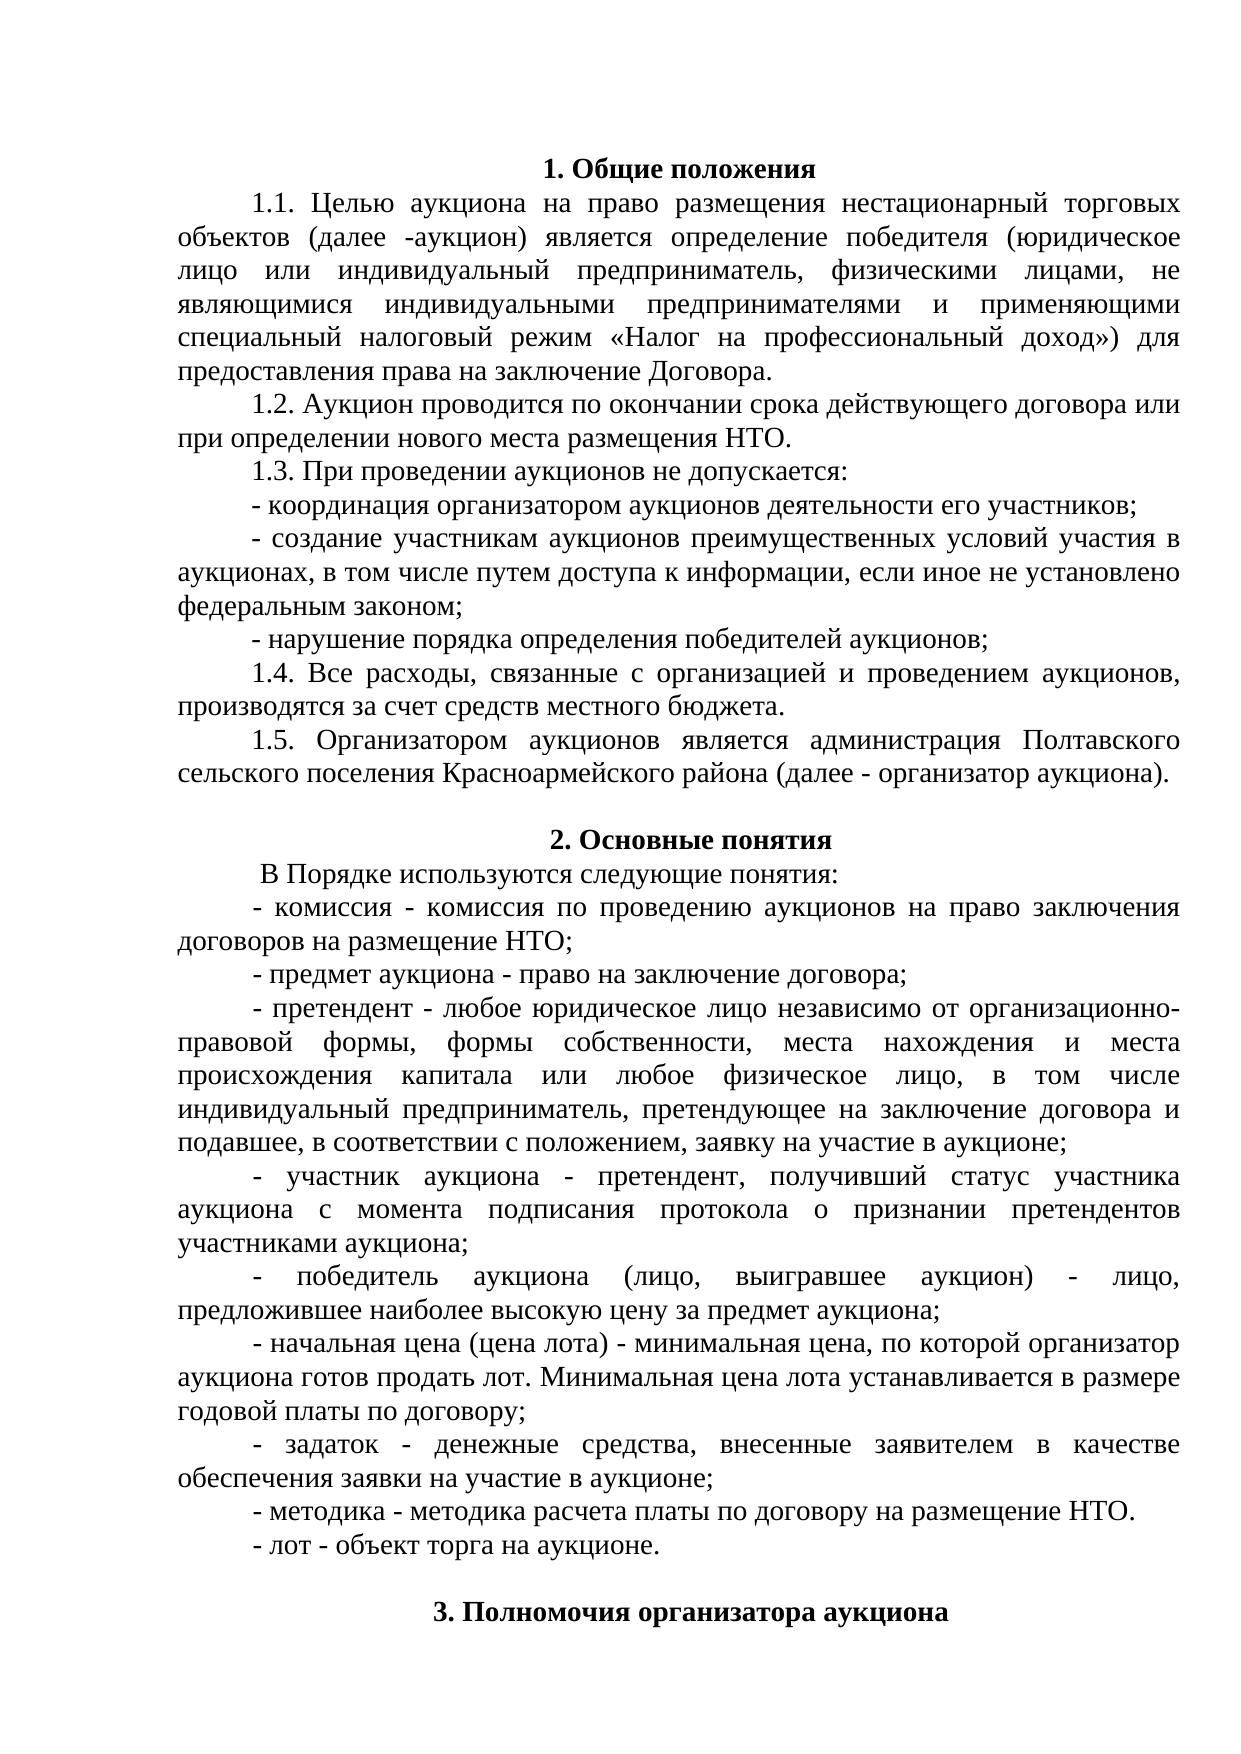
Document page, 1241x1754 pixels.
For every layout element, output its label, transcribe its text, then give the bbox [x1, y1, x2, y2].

text - лот - объект торга на аукционе. [177, 1527, 1181, 1560]
text В Порядке используются следующие понятия: [177, 856, 1181, 889]
text - победитель аукциона (лицо, выигравшее аукцион) - лицо, предложившее наиболее высокую цену за предмет аукциона; [177, 1258, 1181, 1326]
text - претендент - любое юридическое лицо независимо от организационно-правовой формы, формы собственности, места нахождения и места происхождения капитала или любое физическое лицо, в том числе индивидуальный предприниматель, претендующее на заключение договора и подавшее, в соответствии с положением, заявку на участие в аукционе; [177, 990, 1181, 1158]
text 1.5. Организатором аукционов является администрация Полтавского сельского поселения Красноармейского района (далее - организатор аукциона). [177, 722, 1181, 789]
text - участник аукциона - претендент, получивший статус участника аукциона с момента подписания протокола о признании претендентов участниками аукциона; [177, 1158, 1181, 1258]
text 1.3. При проведении аукционов не допускается: [177, 453, 1181, 487]
text 3. Полномочия организатора аукциона [177, 1594, 1181, 1627]
text 1.1. Целью аукциона на право размещения нестационарный торговых объектов (далее -аукцион) является определение победителя (юридическое лицо или индивидуальный предприниматель, физическими лицами, не являющимися индивидуальными предпринимателями и применяющими специальный налоговый режим «Налог на профессиональный доход») для предоставления права на заключение Договора. [177, 185, 1181, 386]
text 1.4. Все расходы, связанные с организацией и проведением аукционов, производятся за счет средств местного бюджета. [177, 655, 1181, 722]
text 1. Общие положения [177, 152, 1181, 185]
text - методика - методика расчета платы по договору на размещение НТО. [177, 1493, 1181, 1527]
text 1.2. Аукцион проводится по окончании срока действующего договора или при определении нового места размещения НТО. [177, 386, 1181, 453]
text - предмет аукциона - право на заключение договора; [177, 957, 1181, 990]
text - комиссия - комиссия по проведению аукционов на право заключения договоров на размещение НТО; [177, 889, 1181, 957]
text - координация организатором аукционов деятельности его участников; [177, 487, 1181, 521]
text - задаток - денежные средства, внесенные заявителем в качестве обеспечения заявки на участие в аукционе; [177, 1426, 1181, 1493]
text - начальная цена (цена лота) - минимальная цена, по которой организатор аукциона готов продать лот. Минимальная цена лота устанавливается в размере годовой платы по договору; [177, 1326, 1181, 1426]
text - создание участникам аукционов преимущественных условий участия в аукционах, в том числе путем доступа к информации, если иное не установлено федеральным законом; [177, 521, 1181, 621]
text - нарушение порядка определения победителей аукционов; [177, 621, 1181, 655]
text 2. Основные понятия [177, 822, 1181, 856]
